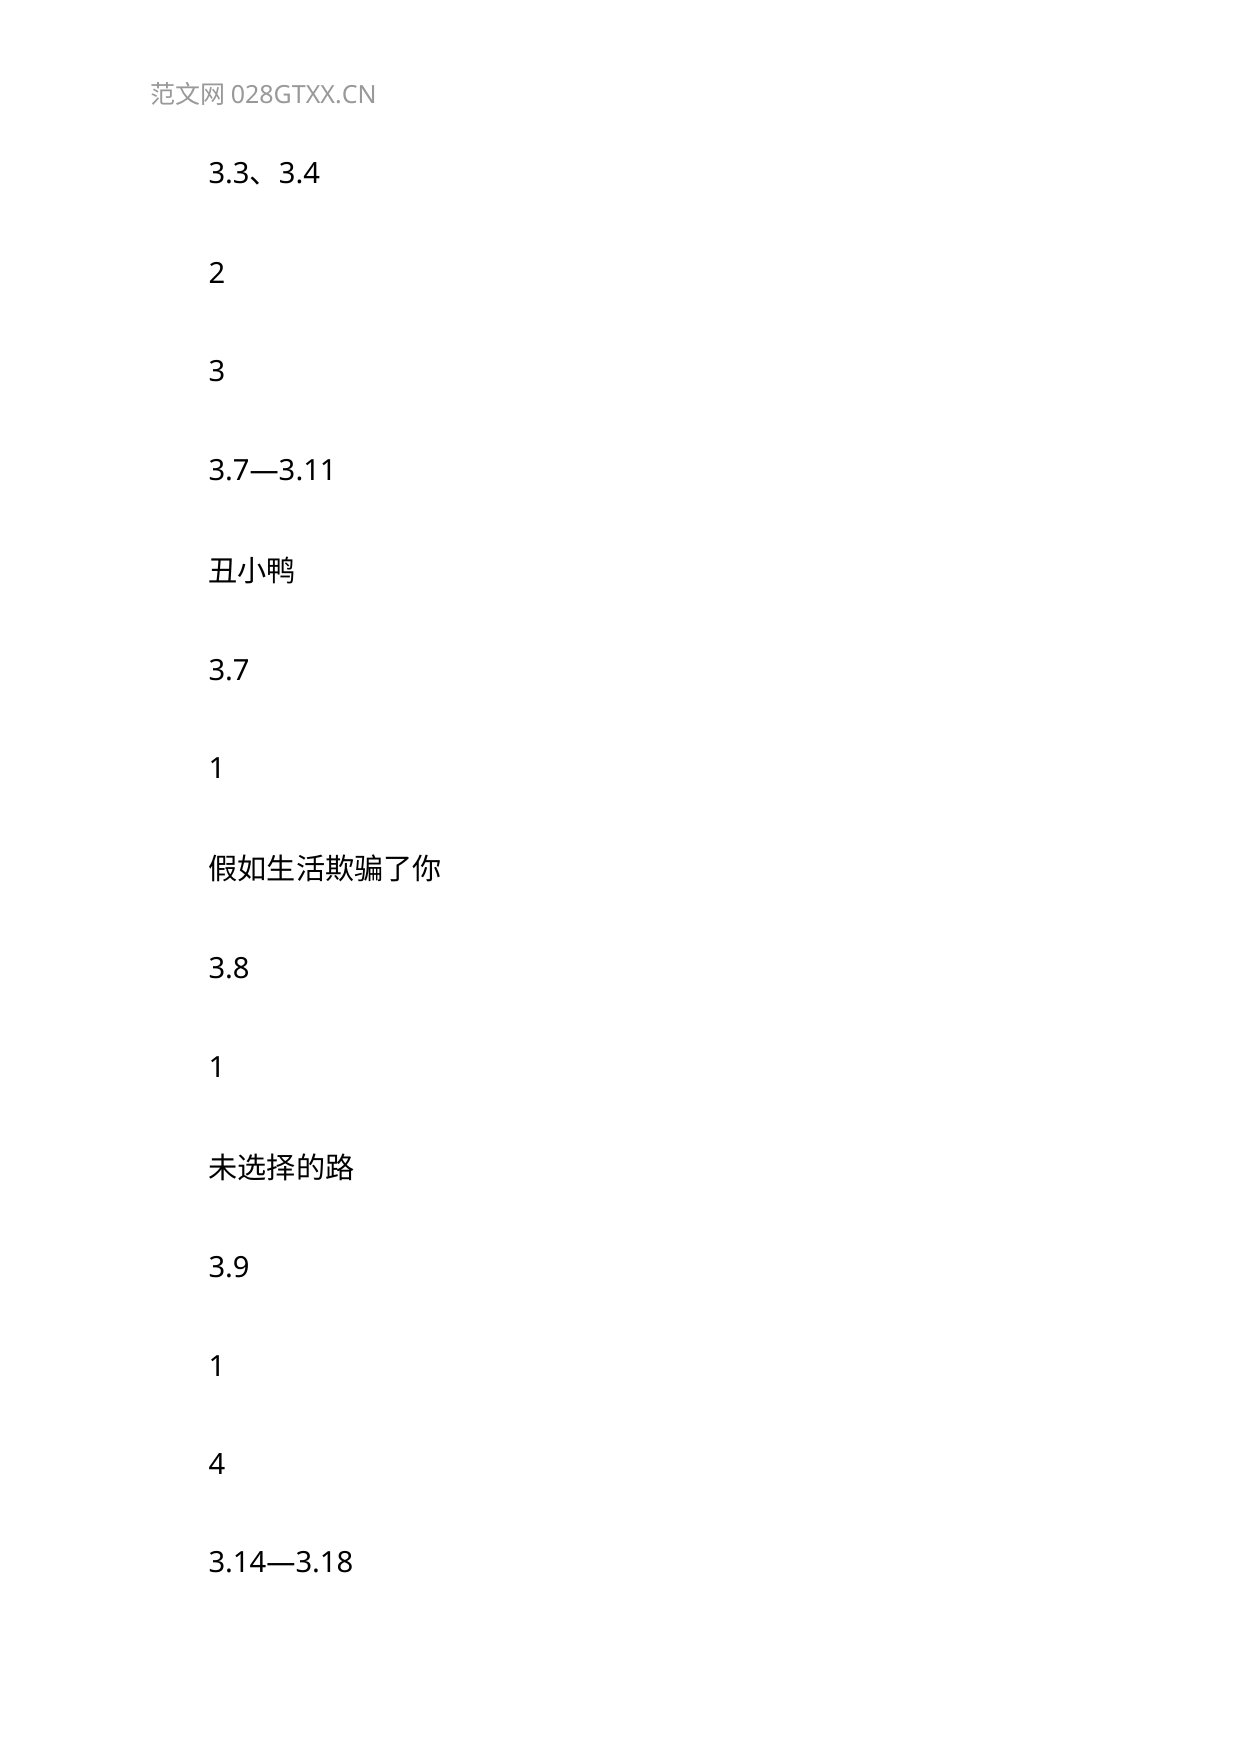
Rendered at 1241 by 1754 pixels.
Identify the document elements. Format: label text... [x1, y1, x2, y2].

text 2 [150, 252, 1090, 292]
text 假如生活欺骗了你 [150, 846, 1090, 888]
text 1 [150, 1046, 1090, 1086]
text 3.8 [150, 948, 1090, 987]
text 3.9 [150, 1246, 1090, 1286]
text 丑小鸭 [150, 547, 1090, 589]
text 4 [150, 1443, 1090, 1483]
text 3 [150, 350, 1090, 390]
text 1 [150, 1345, 1090, 1384]
text 未选择的路 [150, 1144, 1090, 1187]
text 3.3、3.4 [150, 150, 1090, 192]
text 1 [150, 747, 1090, 787]
text 3.7—3.11 [150, 449, 1090, 488]
text 3.7 [150, 649, 1090, 689]
text 3.14—3.18 [150, 1542, 1090, 1581]
